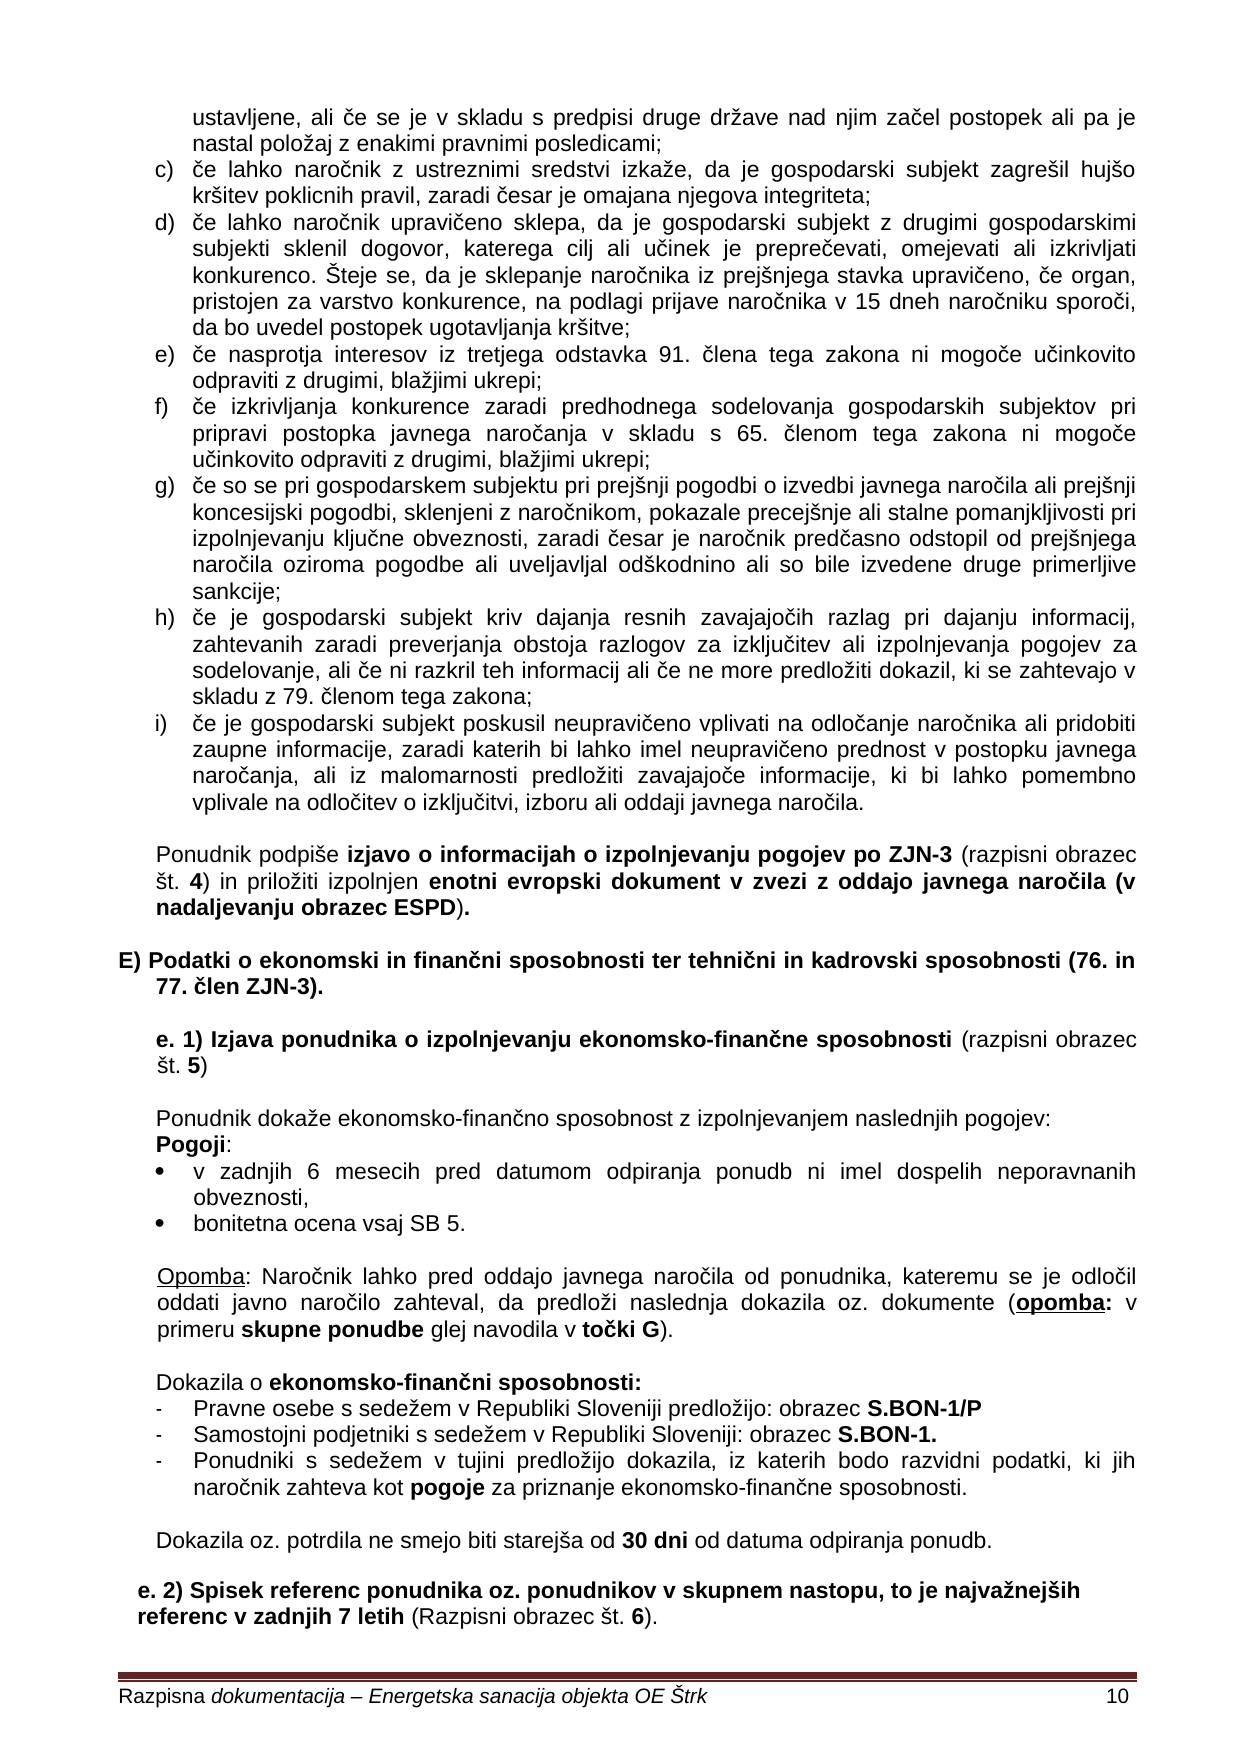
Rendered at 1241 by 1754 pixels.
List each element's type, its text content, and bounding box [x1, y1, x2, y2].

list če lahko naročnik z ustreznimi sredstvi izkaže, da je gospodarski subjekt zagrešil hujšo kršitev poklicnih pravil, zaradi česar je omajana njegova integriteta; [154, 156, 1137, 209]
text Opomba: Naročnik lahko pred oddajo javnega naročila od ponudnika, kateremu se je odločil oddati javno naročilo zahteval, da predloži naslednja dokazila oz. dokumente (opomba: v primeru skupne ponudbe glej navodila v točki G). [157, 1263, 1137, 1342]
list Pravne osebe s sedežem v Republiki Sloveniji predložijo: obrazec S.BON-1/P [156, 1395, 1137, 1421]
text Ponudnik dokaže ekonomsko-finančno sposobnost z izpolnjevanjem naslednjih pogojev: [156, 1105, 1137, 1131]
list Samostojni podjetniki s sedežem v Republiki Sloveniji: obrazec S.BON-1. [156, 1421, 1137, 1447]
list v zadnjih 6 mesecih pred datumom odpiranja ponudb ni imel dospelih neporavnanih obveznosti, [156, 1158, 1137, 1210]
text Dokazila oz. potrdila ne smejo biti starejša od 30 dni od datuma odpiranja ponudb. [156, 1527, 1137, 1553]
list Ponudnik podpiše izjavo o informacijah o izpolnjevanju pogojev po ZJN-3 (razpisni obrazec št. 4) in priložiti izpolnjen enotni evropski dokument v zvezi z oddajo javnega naročila (v nadaljevanju obrazec ESPD). [156, 841, 1137, 920]
list če je gospodarski subjekt poskusil neupravičeno vplivati na odločanje naročnika ali pridobiti zaupne informacije, zaradi katerih bi lahko imel neupravičeno prednost v postopku javnega naročanja, ali iz malomarnosti predložiti zavajajoče informacije, ki bi lahko pomembno vplivale na odločitev o izključitvi, izboru ali oddaji javnega naročila. [154, 709, 1137, 815]
list če izkrivljanja konkurence zaradi predhodnega sodelovanja gospodarskih subjektov pri pripravi postopka javnega naročanja v skladu s 65. členom tega zakona ni mogoče učinkovito odpraviti z drugimi, blažjimi ukrepi; [154, 393, 1137, 472]
list Ponudniki s sedežem v tujini predložijo dokazila, iz katerih bodo razvidni podatki, ki jih naročnik zahteva kot pogoje za priznanje ekonomsko-finančne sposobnosti. [156, 1447, 1137, 1500]
list če so se pri gospodarskem subjektu pri prejšnji pogodbi o izvedbi javnega naročila ali prejšnji koncesijski pogodbi, sklenjeni z naročnikom, pokazale precejšnje ali stalne pomanjkljivosti pri izpolnjevanju ključne obveznosti, zaradi česar je naročnik predčasno odstopil od prejšnjega naročila oziroma pogodbe ali uveljavljal odškodnino ali so bile izvedene druge primerljive sankcije; [154, 472, 1137, 604]
text referenc v zadnjih 7 letih (Razpisni obrazec št. 6). [118, 1603, 1137, 1629]
text e. 2) Spisek referenc ponudnika oz. ponudnikov v skupnem nastopu, to je najvažnejših [118, 1577, 1137, 1603]
text E) Podatki o ekonomski in finančni sposobnosti ter tehnični in kadrovski sposobnosti (76. in 77. člen ZJN-3). [118, 947, 1137, 999]
text Dokazila o ekonomsko-finančni sposobnosti: [156, 1368, 1137, 1395]
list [154, 103, 1137, 156]
text Pogoji: [156, 1131, 1137, 1158]
list če nasprotja interesov iz tretjega odstavka 91. člena tega zakona ni mogoče učinkovito odpraviti z drugimi, blažjimi ukrepi; [154, 341, 1137, 393]
list če lahko naročnik upravičeno sklepa, da je gospodarski subjekt z drugimi gospodarskimi subjekti sklenil dogovor, katerega cilj ali učinek je preprečevati, omejevati ali izkrivljati konkurenco. Šteje se, da je sklepanje naročnika iz prejšnjega stavka upravičeno, če organ, pristojen za varstvo konkurence, na podlagi prijave naročnika v 15 dneh naročniku sporoči, da bo uvedel postopek ugotavljanja kršitve; [154, 209, 1137, 341]
list bonitetna ocena vsaj SB 5. [156, 1210, 1137, 1237]
text e. 1) Izjava ponudnika o izpolnjevanju ekonomsko-finančne sposobnosti (razpisni obrazec št. 5) [156, 1026, 1137, 1078]
list če je gospodarski subjekt kriv dajanja resnih zavajajočih razlag pri dajanju informacij, zahtevanih zaradi preverjanja obstoja razlogov za izključitev ali izpolnjevanja pogojev za sodelovanje, ali če ni razkril teh informacij ali če ne more predložiti dokazil, ki se zahtevajo v skladu z 79. členom tega zakona; [154, 604, 1137, 709]
